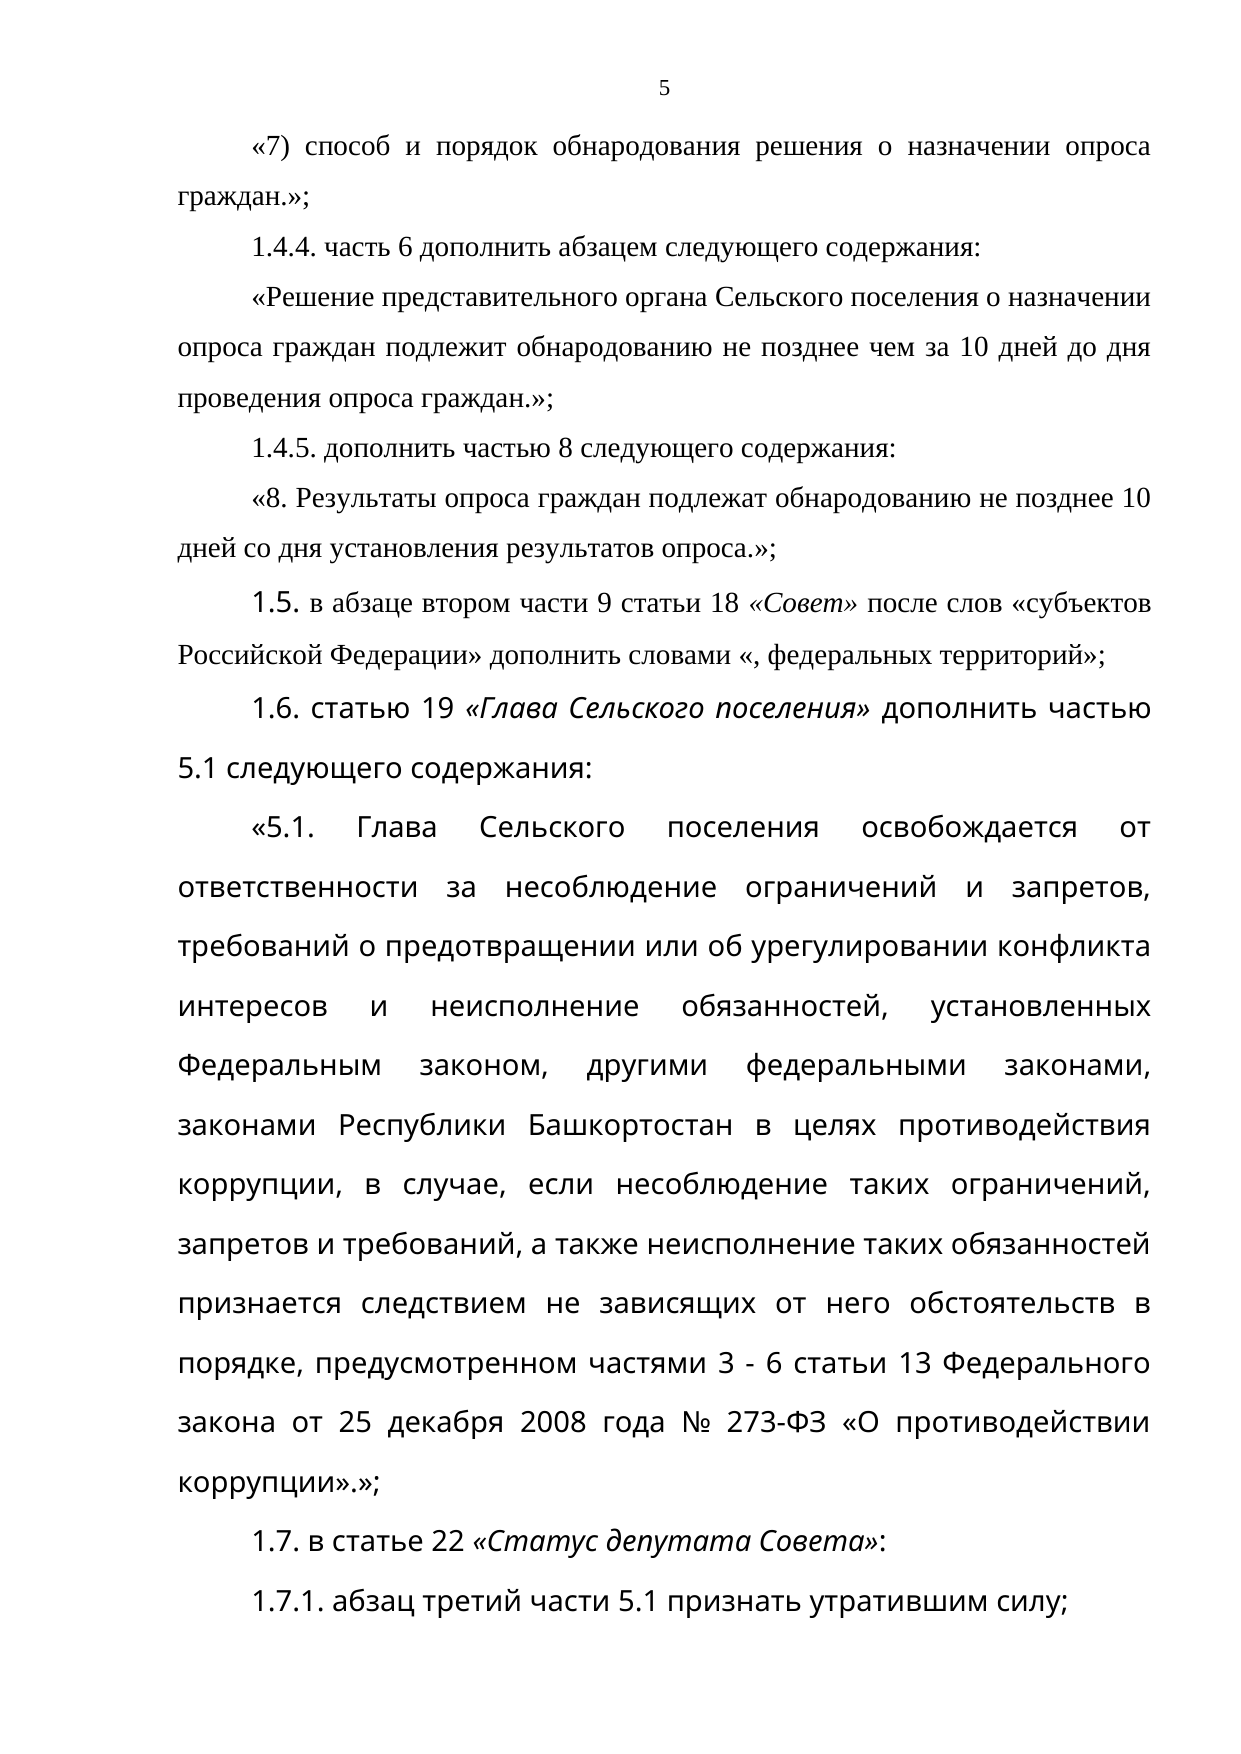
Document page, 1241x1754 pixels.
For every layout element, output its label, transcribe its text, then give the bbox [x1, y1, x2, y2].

text «5.1. Глава Сельского поселения освобождается от ответственности за несоблюдение ограничений и запретов, требований о предотвращении или об урегулировании конфликта интересов и неисполнение обязанностей, установленных Федеральным законом, другими федеральными законами, законами Республики Башкортостан в целях противодействия коррупции, в случае, если несоблюдение таких ограничений, запретов и требований, а также неисполнение таких обязанностей признается следствием не зависящих от него обстоятельств в порядке, предусмотренном частями 3 - 6 статьи 13 Федерального закона от 25 декабря 2008 года № 273-ФЗ «О противодействии коррупции».»; [177, 807, 1152, 1501]
text 1.7. в статье 22 «Статус депутата Совета»: [177, 1520, 1152, 1560]
text 1.4.4. часть 6 дополнить абзацем следующего содержания: [177, 229, 1152, 262]
text «8. Результаты опроса граждан подлежат обнародованию не позднее 10 дней со дня установления результатов опроса.»; [177, 480, 1152, 564]
text 1.6. статью 19 «Глава Сельского поселения» дополнить частью 5.1 следующего содержания: [177, 688, 1152, 787]
text «7) способ и порядок обнародования решения о назначении опроса граждан.»; [177, 128, 1152, 212]
text «Решение представительного органа Сельского поселения о назначении опроса граждан подлежит обнародованию не позднее чем за 10 дней до дня проведения опроса граждан.»; [177, 279, 1152, 413]
text 1.7.1. абзац третий части 5.1 признать утратившим силу; [177, 1580, 1152, 1619]
text 1.5. в абзаце втором части 9 статьи 18 «Совет» после слов «субъектов Российской Федерации» дополнить словами «, федеральных территорий»; [177, 581, 1152, 671]
text 1.4.5. дополнить частью 8 следующего содержания: [177, 430, 1152, 463]
